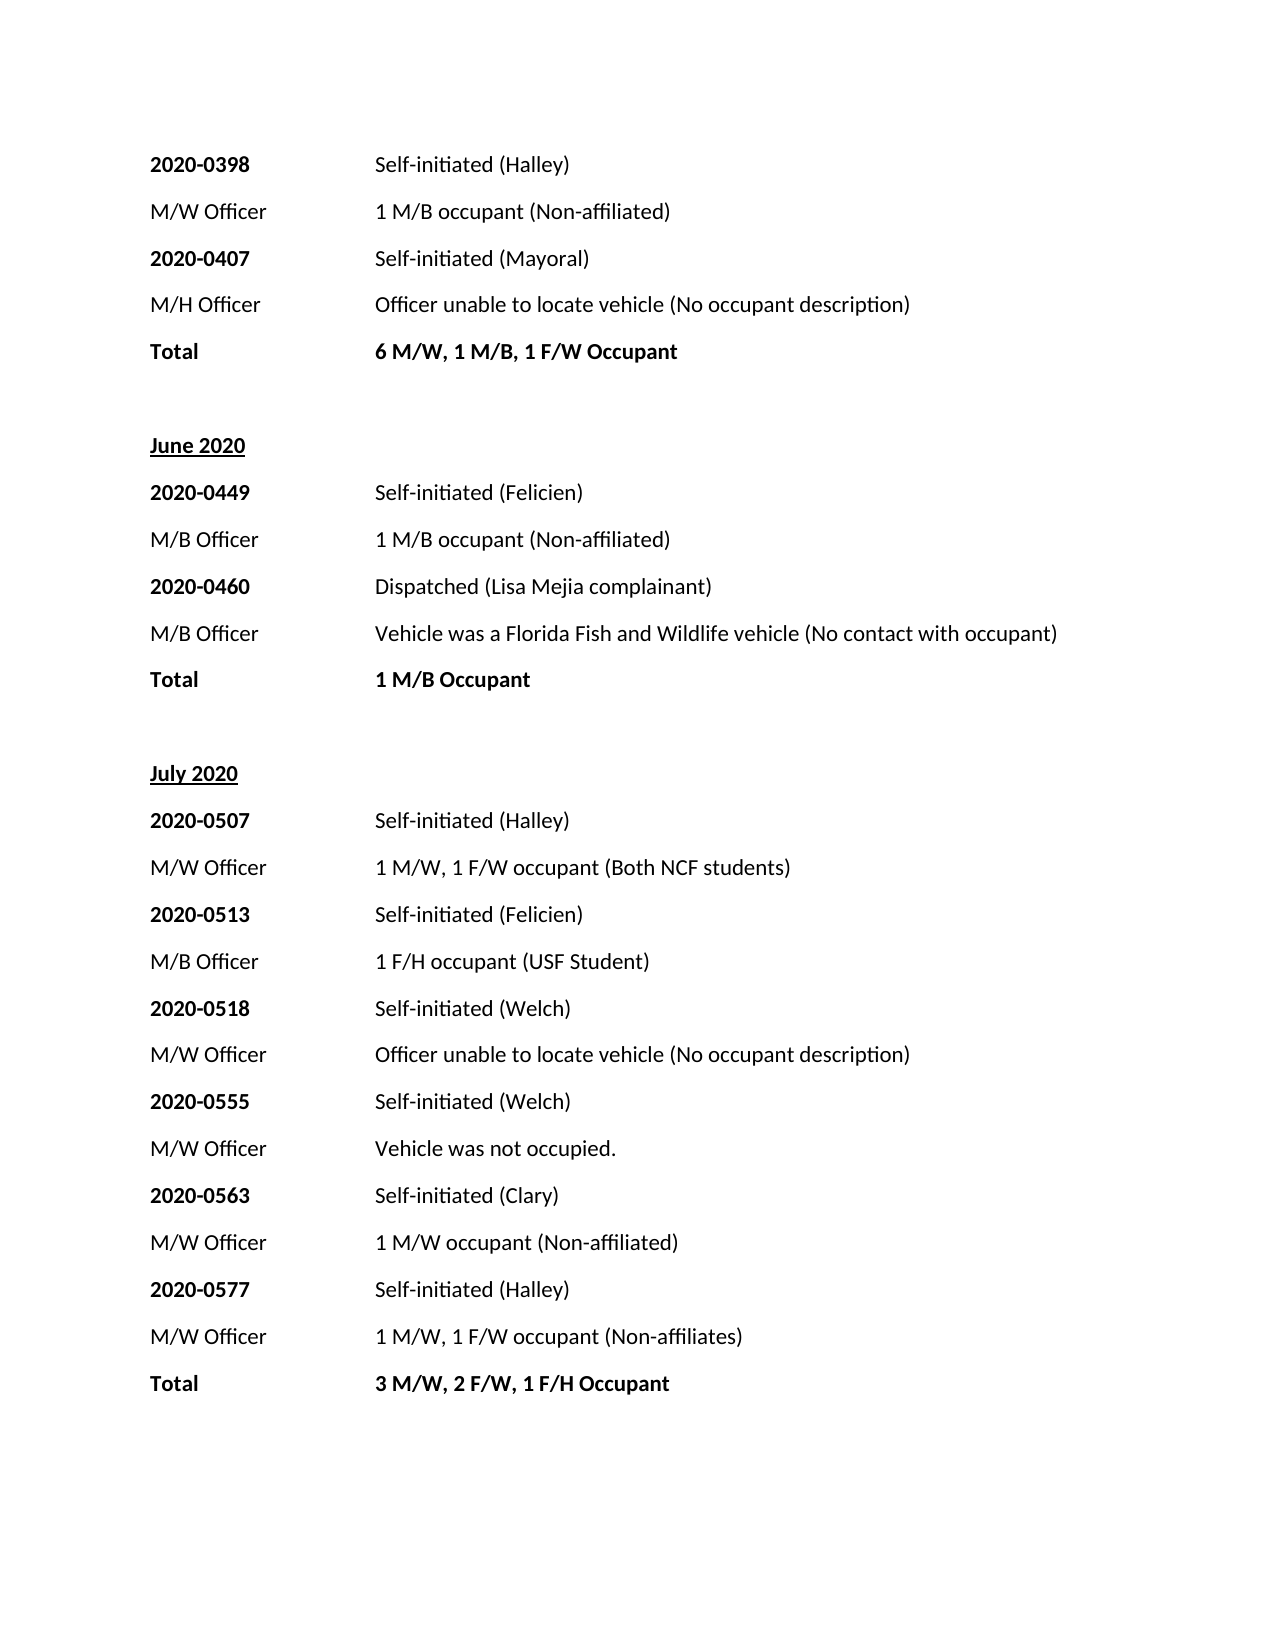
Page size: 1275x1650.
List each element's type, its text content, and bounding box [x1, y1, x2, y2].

text 2020-0577 Self-initiated (Halley) [150, 1275, 1125, 1303]
text July 2020 [150, 759, 1125, 787]
text M/W Officer 1 M/W, 1 F/W occupant (Both NCF students) [150, 853, 1125, 881]
text June 2020 [150, 431, 1125, 459]
text 2020-0563 Self-initiated (Clary) [150, 1181, 1125, 1209]
text 2020-0513 Self-initiated (Felicien) [150, 900, 1125, 928]
text M/B Officer 1 M/B occupant (Non-affiliated) [150, 525, 1125, 553]
text M/B Officer Vehicle was a Florida Fish and Wildlife vehicle (No contact with occupant) [150, 619, 1125, 647]
text 2020-0507 Self-initiated (Halley) [150, 806, 1125, 834]
text 2020-0555 Self-initiated (Welch) [150, 1087, 1125, 1116]
text Total 6 M/W, 1 M/B, 1 F/W Occupant [150, 337, 1125, 366]
text M/B Officer 1 F/H occupant (USF Student) [150, 947, 1125, 975]
text 2020-0398 Self-initiated (Halley) [150, 150, 1125, 178]
text M/W Officer Officer unable to locate vehicle (No occupant description) [150, 1041, 1125, 1069]
text M/W Officer 1 M/W occupant (Non-affiliated) [150, 1228, 1125, 1256]
text M/W Officer 1 M/B occupant (Non-affiliated) [150, 197, 1125, 225]
text M/H Officer Officer unable to locate vehicle (No occupant description) [150, 291, 1125, 319]
text 2020-0407 Self-initiated (Mayoral) [150, 244, 1125, 272]
text Total 3 M/W, 2 F/W, 1 F/H Occupant [150, 1369, 1125, 1397]
text 2020-0460 Dispatched (Lisa Mejia complainant) [150, 572, 1125, 600]
text 2020-0518 Self-initiated (Welch) [150, 994, 1125, 1022]
text Total 1 M/B Occupant [150, 666, 1125, 694]
text M/W Officer Vehicle was not occupied. [150, 1134, 1125, 1162]
text 2020-0449 Self-initiated (Felicien) [150, 478, 1125, 506]
text M/W Officer 1 M/W, 1 F/W occupant (Non-affiliates) [150, 1322, 1125, 1350]
